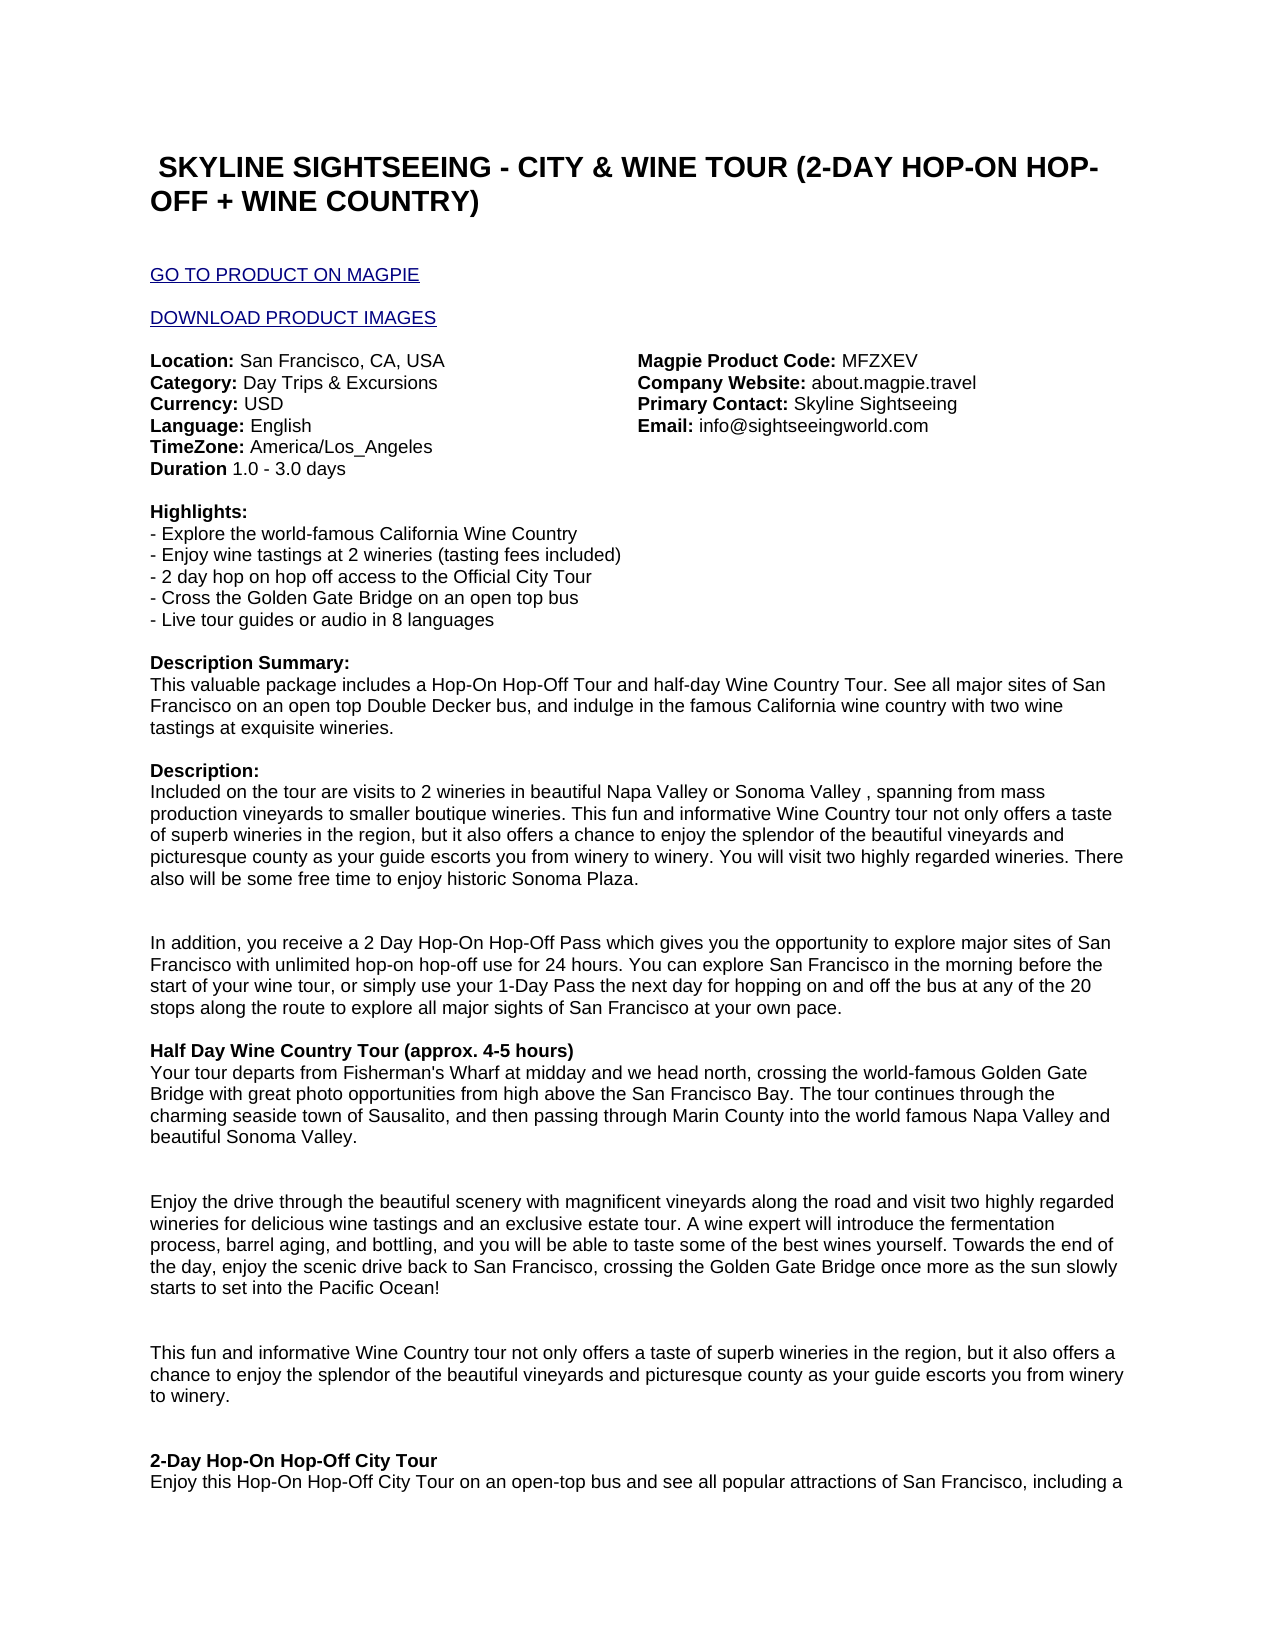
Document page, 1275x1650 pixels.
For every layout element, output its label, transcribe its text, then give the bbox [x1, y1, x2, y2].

text Description: [150, 759, 1125, 781]
text In addition, you receive a 2 Day Hop-On Hop-Off Pass which gives you the opportunity to explore major sites of San Francisco with unlimited hop-on hop-off use for 24 hours. You can explore San Francisco in the morning before the start of your wine tour, or simply use your 1-Day Pass the next day for hopping on and off the bus at any of the 20 stops along the route to explore all major sights of San Francisco at your own pace. [150, 932, 1125, 1018]
text - 2 day hop on hop off access to the Official City Tour [150, 566, 1125, 587]
table_header Magpie Product Code: MFZXEV Company Website: about.magpie.travel Primary Contact: Skyline Sightseeing Email: info@sightseeingworld.com [626, 350, 1114, 479]
text Half Day Wine Country Tour (approx. 4-5 hours) Your tour departs from Fisherman's Wharf at midday and we head north, crossing the world-famous Golden Gate Bridge with great photo opportunities from high above the San Francisco Bay. The tour continues through the charming seaside town of Sausalito, and then passing through Marin County into the world famous Napa Valley and beautiful Sonoma Valley. [150, 1040, 1125, 1148]
text This fun and informative Wine Country tour not only offers a taste of superb wineries in the region, but it also offers a chance to enjoy the splendor of the beautiful vineyards and picturesque county as your guide escorts you from winery to winery. [150, 1342, 1125, 1406]
text DOWNLOAD PRODUCT IMAGES [150, 307, 1125, 328]
text This valuable package includes a Hop-On Hop-Off Tour and half-day Wine Country Tour. See all major sites of San Francisco on an open top Double Decker bus, and indulge in the famous California wine country with two wine tastings at exquisite wineries. [150, 673, 1125, 738]
text Enjoy the drive through the beautiful scenery with magnificent vineyards along the road and visit two highly regarded wineries for delicious wine tastings and an exclusive estate tour. A wine expert will introduce the fermentation process, barrel aging, and bottling, and you will be able to taste some of the best wines yourself. Towards the end of the day, enjoy the scenic drive back to San Francisco, crossing the Golden Gate Bridge once more as the sun slowly starts to set into the Pacific Ocean! [150, 1191, 1125, 1299]
text Highlights: [150, 501, 1125, 522]
text - Cross the Golden Gate Bridge on an open top bus [150, 587, 1125, 609]
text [150, 1449, 1125, 1493]
text - Explore the world-famous California Wine Country [150, 522, 1125, 544]
subtitle Skyline Sightseeing - City & Wine Tour (2-Day Hop-On Hop-Off + Wine Country) [150, 150, 1125, 217]
text Included on the tour are visits to 2 wineries in beautiful Napa Valley or Sonoma Valley , spanning from mass production vineyards to smaller boutique wineries. This fun and informative Wine Country tour not only offers a taste of superb wineries in the region, but it also offers a chance to enjoy the splendor of the beautiful vineyards and picturesque county as your guide escorts you from winery to winery. You will visit two highly regarded wineries. There also will be some free time to enjoy historic Sonoma Plaza. [150, 781, 1125, 889]
text GO TO PRODUCT ON MAGPIE [150, 264, 1125, 285]
text - Live tour guides or audio in 8 languages [150, 609, 1125, 630]
table_header Location: San Francisco, CA, USA Category: Day Trips & Excursions Currency: USD Language: English TimeZone: America/Los_Angeles Duration 1.0 - 3.0 days [139, 350, 626, 479]
text - Enjoy wine tastings at 2 wineries (tasting fees included) [150, 544, 1125, 566]
text Description Summary: [150, 652, 1125, 673]
